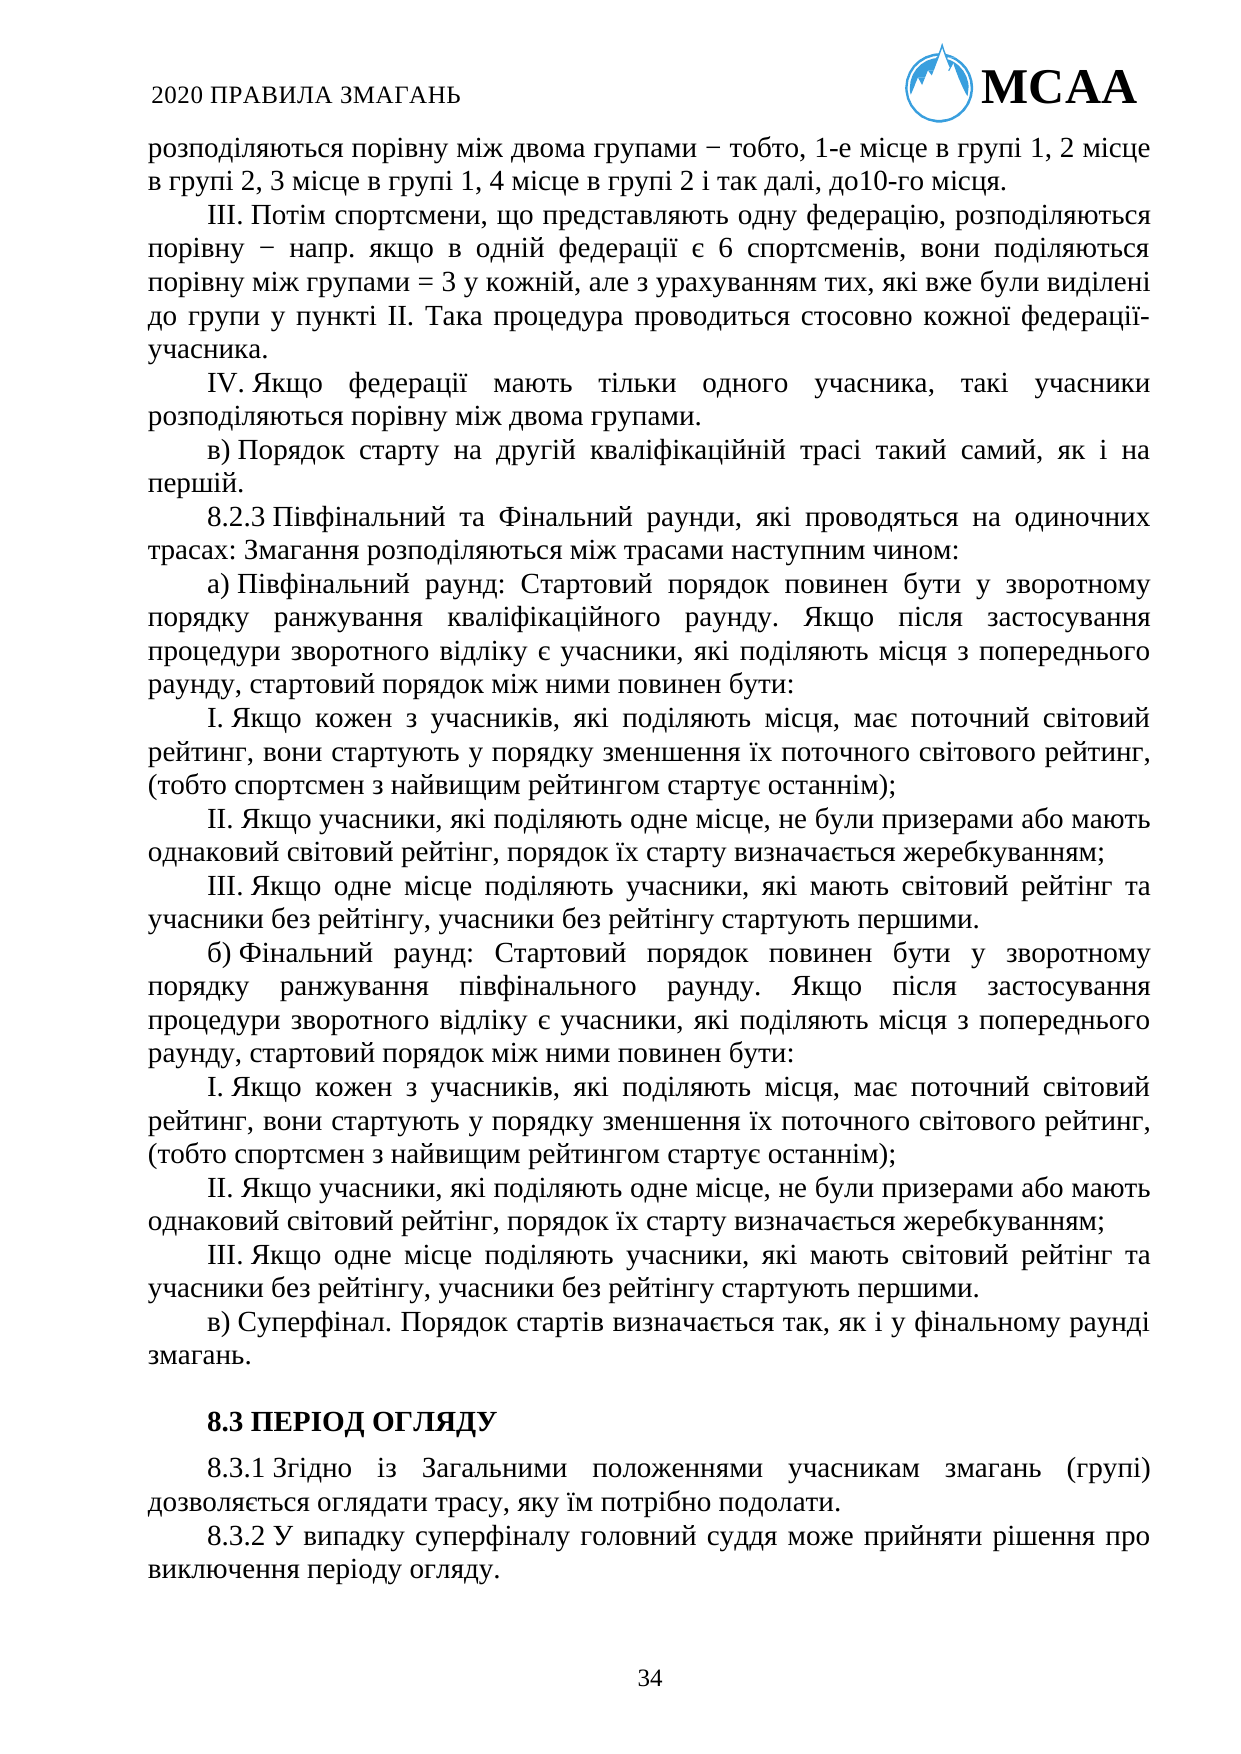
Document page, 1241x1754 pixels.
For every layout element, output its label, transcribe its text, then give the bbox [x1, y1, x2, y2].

text III. Якщо одне місце поділяють учасники, які мають світовий рейтінг та учасники без рейтінгу, учасники без рейтінгу стартують першими. [148, 868, 1152, 935]
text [148, 130, 1152, 197]
text б) Фінальний раунд: Стартовий порядок повинен бути у зворотному порядку ранжування півфінального раунду. Якщо після застосування процедури зворотного відліку є учасники, які поділяють місця з попереднього раунду, стартовий порядок між ними повинен бути: [148, 935, 1152, 1069]
text III. Потім спортсмени, що представляють одну федерацію, розподіляються порівну − напр. якщо в одній федерації є 6 спортсменів, вони поділяються порівну між групами = 3 у кожній, але з урахуванням тих, які вже були виділені до групи у пункті ІІ. Така процедура проводиться стосовно кожної федерації-учасника. [148, 197, 1152, 365]
text IV. Якщо федерації мають тільки одного учасника, такі учасники розподіляються порівну між двома групами. [148, 365, 1152, 432]
text III. Якщо одне місце поділяють учасники, які мають світовий рейтінг та учасники без рейтінгу, учасники без рейтінгу стартують першими. [148, 1237, 1152, 1304]
text 8.3.2 У випадку суперфіналу головний суддя може прийняти рішення про виключення періоду огляду. [148, 1518, 1152, 1585]
text 8.2.3 Півфінальний та Фінальний раунди, які проводяться на одиночних трасах: Змагання розподіляються між трасами наступним чином: [148, 499, 1152, 566]
text I. Якщо кожен з учасників, які поділяють місця, має поточний світовий рейтинг, вони стартують у порядку зменшення їх поточного світового рейтинг, (тобто спортсмен з найвищим рейтингом стартує останнім); [148, 700, 1152, 801]
text 8.3.1 Згідно із Загальними положеннями учасникам змагань (групі) дозволяється оглядати трасу, яку їм потрібно подолати. [148, 1451, 1152, 1518]
text 8.3 ПЕРІОД ОГЛЯДУ [148, 1404, 1152, 1438]
text в) Суперфінал. Порядок стартів визначається так, як і у фінальному раунді змагань. [148, 1304, 1152, 1371]
text в) Порядок старту на другій кваліфікаційній трасі такий самий, як і на першій. [148, 432, 1152, 499]
text a) Півфінальний раунд: Стартовий порядок повинен бути у зворотному порядку ранжування кваліфікаційного раунду. Якщо після застосування процедури зворотного відліку є учасники, які поділяють місця з попереднього раунду, стартовий порядок між ними повинен бути: [148, 566, 1152, 700]
text II. Якщо учасники, які поділяють одне місце, не були призерами або мають однаковий світовий рейтінг, порядок їх старту визначається жеребкуванням; [148, 801, 1152, 868]
text II. Якщо учасники, які поділяють одне місце, не були призерами або мають однаковий світовий рейтінг, порядок їх старту визначається жеребкуванням; [148, 1170, 1152, 1237]
text I. Якщо кожен з учасників, які поділяють місця, має поточний світовий рейтинг, вони стартують у порядку зменшення їх поточного світового рейтинг, (тобто спортсмен з найвищим рейтингом стартує останнім); [148, 1069, 1152, 1170]
